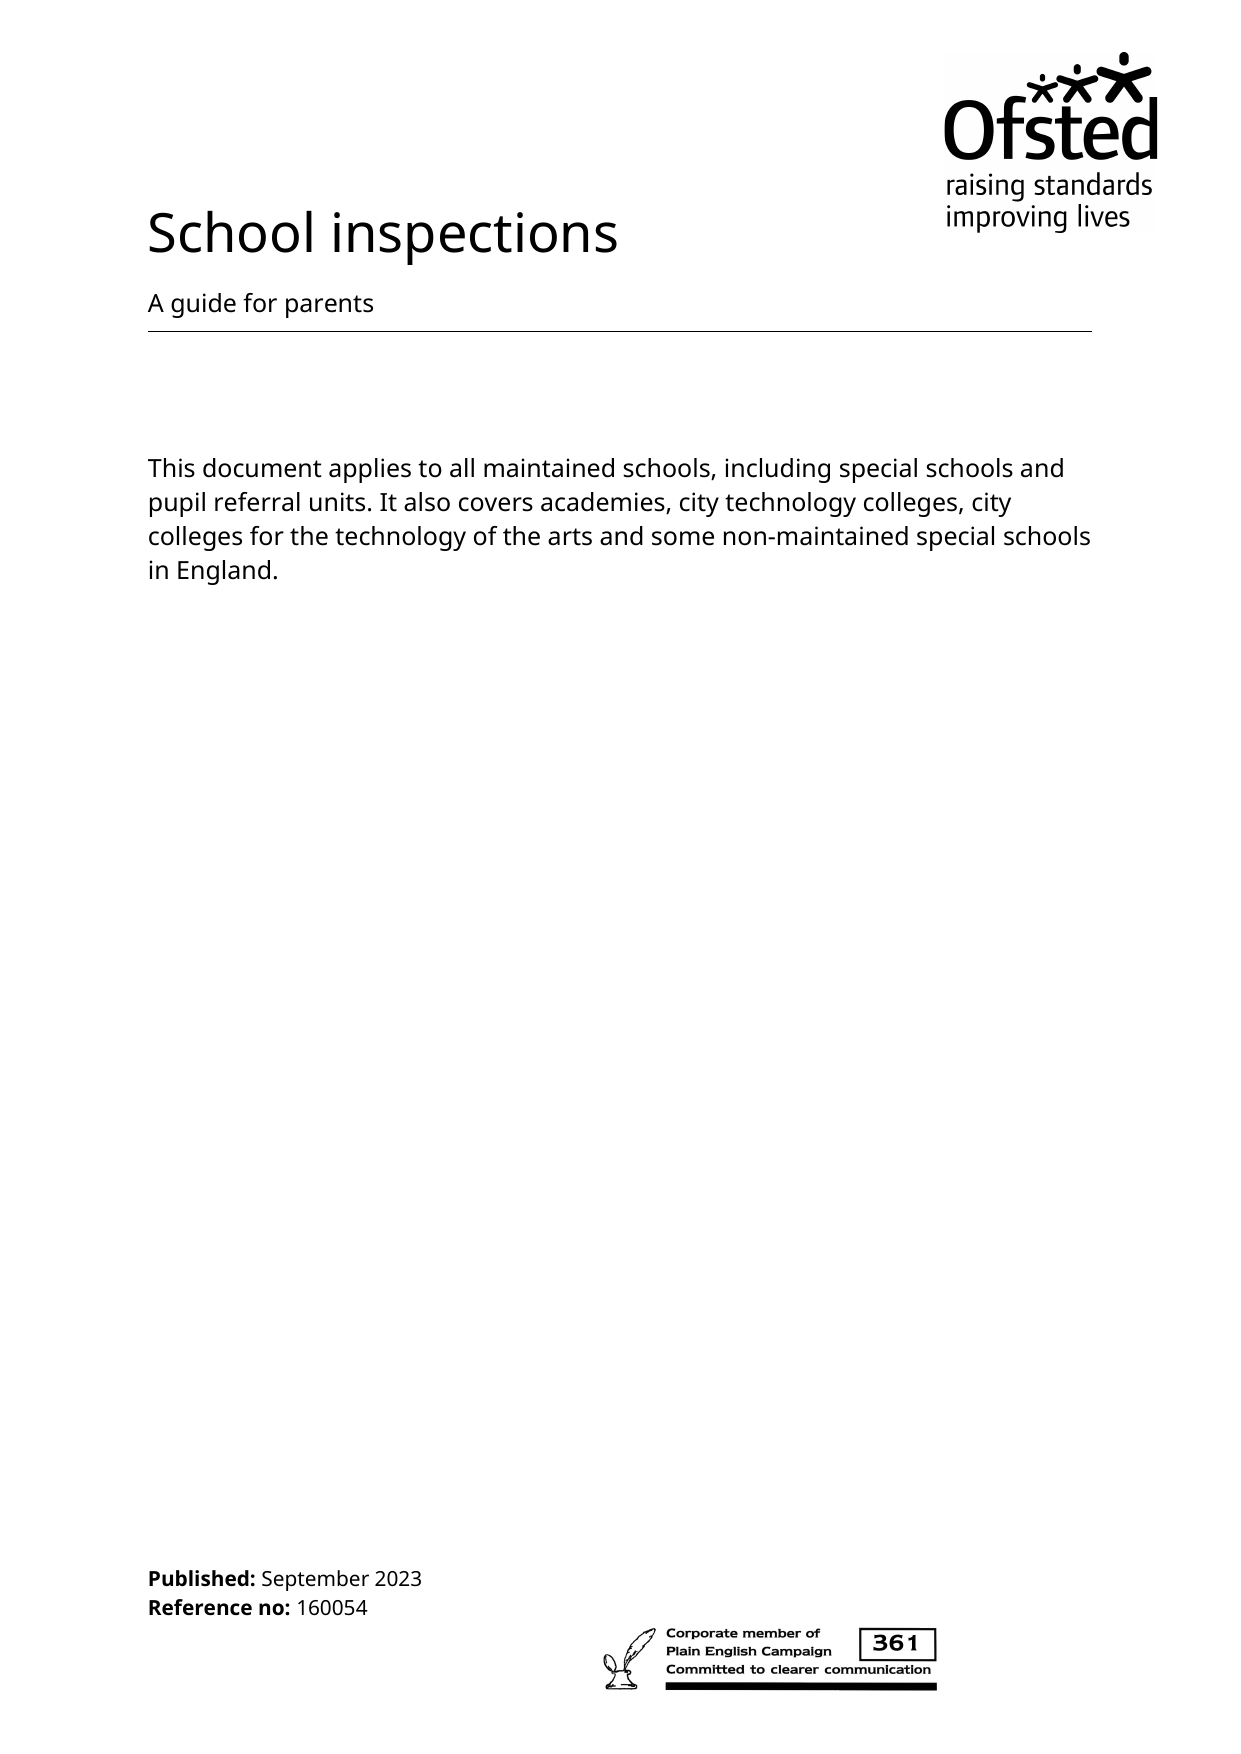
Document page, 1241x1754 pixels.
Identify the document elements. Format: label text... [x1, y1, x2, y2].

picture [944, 52, 1158, 233]
title School inspections [148, 195, 1092, 269]
text This document applies to all maintained schools, including special schools and pupil referral units. It also covers academies, city technology colleges, city colleges for the technology of the arts and some non-maintained special schools in England. [148, 450, 1092, 587]
picture [597, 1621, 940, 1695]
title A guide for parents [148, 287, 1092, 331]
